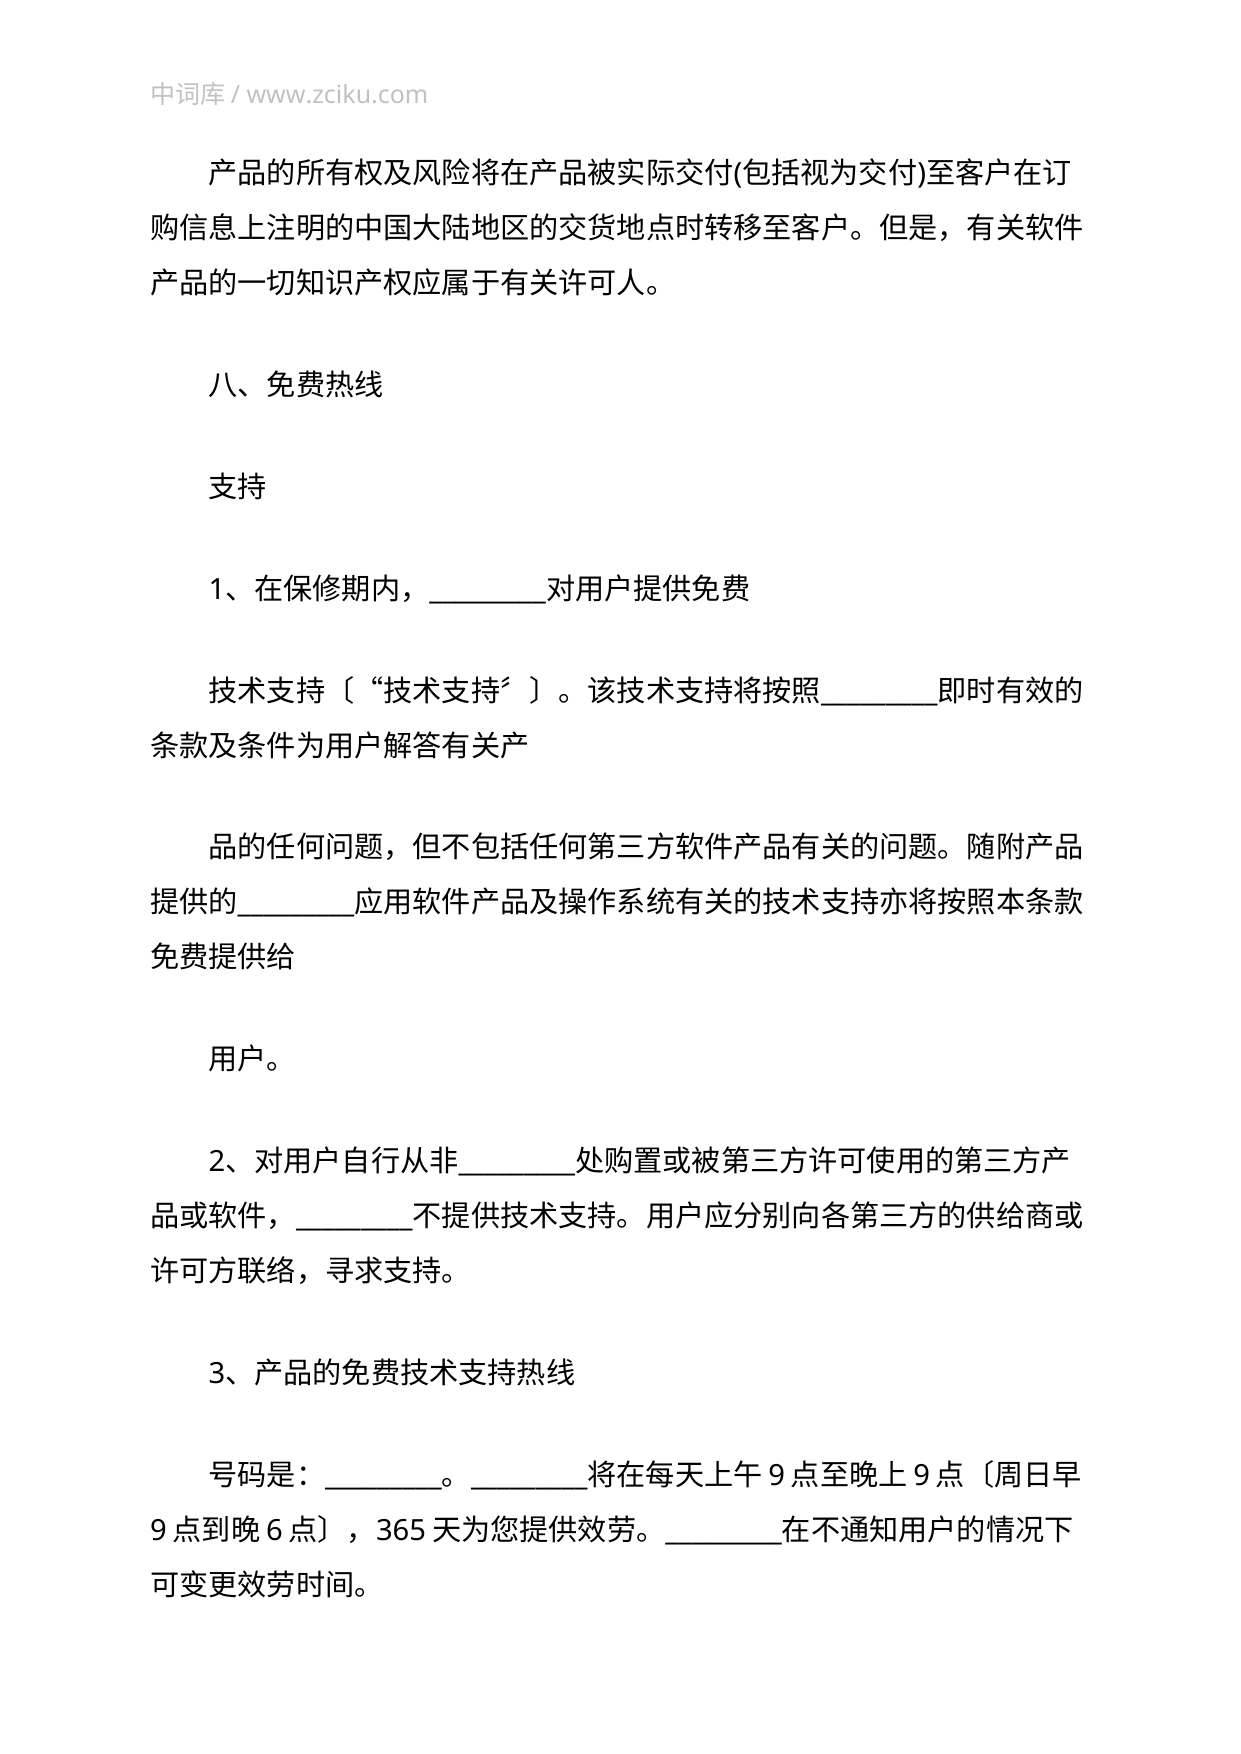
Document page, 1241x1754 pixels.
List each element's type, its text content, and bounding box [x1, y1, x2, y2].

text 1、在保修期内，_________对用户提供免费 [150, 565, 1090, 608]
text 2、对用户自行从非_________处购置或被第三方许可使用的第三方产品或软件，_________不提供技术支持。用户应分别向各第三方的供给商或许可方联络，寻求支持。 [150, 1137, 1090, 1290]
text 号码是：_________。_________将在每天上午9点至晚上9点〔周日早9点到晚6点〕，365天为您提供效劳。_________在不通知用户的情况下可变更效劳时间。 [150, 1451, 1090, 1603]
text 品的任何问题，但不包括任何第三方软件产品有关的问题。随附产品提供的_________应用软件产品及操作系统有关的技术支持亦将按照本条款免费提供给 [150, 824, 1090, 976]
text 用户。 [150, 1036, 1090, 1078]
text 八、免费热线 [150, 362, 1090, 404]
text 产品的所有权及风险将在产品被实际交付(包括视为交付)至客户在订购信息上注明的中国大陆地区的交货地点时转移至客户。但是，有关软件产品的一切知识产权应属于有关许可人。 [150, 150, 1090, 302]
text 支持 [150, 463, 1090, 506]
text 技术支持〔“技术支持〞〕。该技术支持将按照_________即时有效的条款及条件为用户解答有关产 [150, 667, 1090, 764]
text 3、产品的免费技术支持热线 [150, 1349, 1090, 1392]
